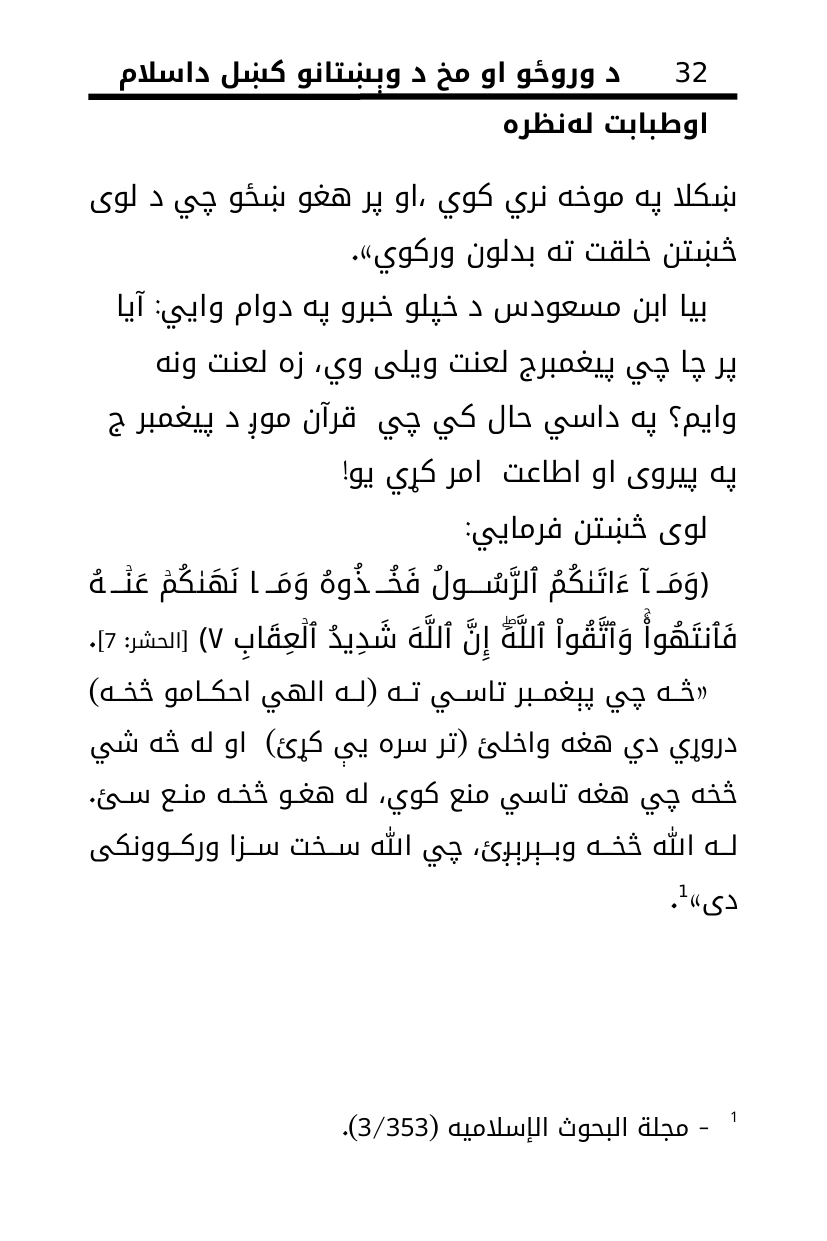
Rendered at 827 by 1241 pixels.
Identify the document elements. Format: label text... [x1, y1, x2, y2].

text بيا ابن مسعودس د خپلو خبرو په دوام وايي: آیا پر چا چي پيغمبرج لعنت ويلى وي، زه لعنت ونه وايم؟ په داسي حال کي چي قرآن موږ د پيغمبر ج په پیروی او اطاعت امر کړي يو! [89, 279, 738, 501]
text «څه چي پېغمبر تاسي ته (له الهي احکامو څخه) دروړي دي هغه واخلئ (تر سره يې کړئ) او له څه شي څخه چي هغه تاسي منع كوي، له هغو څخه منع سئ. له الله څخه وبېرېږئ، چي الله سخت سزا وركوونكى دى». [89, 667, 738, 927]
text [89, 169, 738, 279]
text ﴿وَمَآ ءَاتَىٰكُمُ ٱلرَّسُولُ فَخُذُوهُ وَمَا نَهَىٰكُمۡ عَنۡهُ فَٱنتَهُواْۚ وَٱتَّقُواْ ٱللَّهَۖ إِنَّ ٱللَّهَ شَدِيدُ ٱلۡعِقَابِ ٧﴾ [الحشر: 7]. [89, 556, 738, 667]
text لوى څښتن فرمايي: [89, 501, 738, 556]
